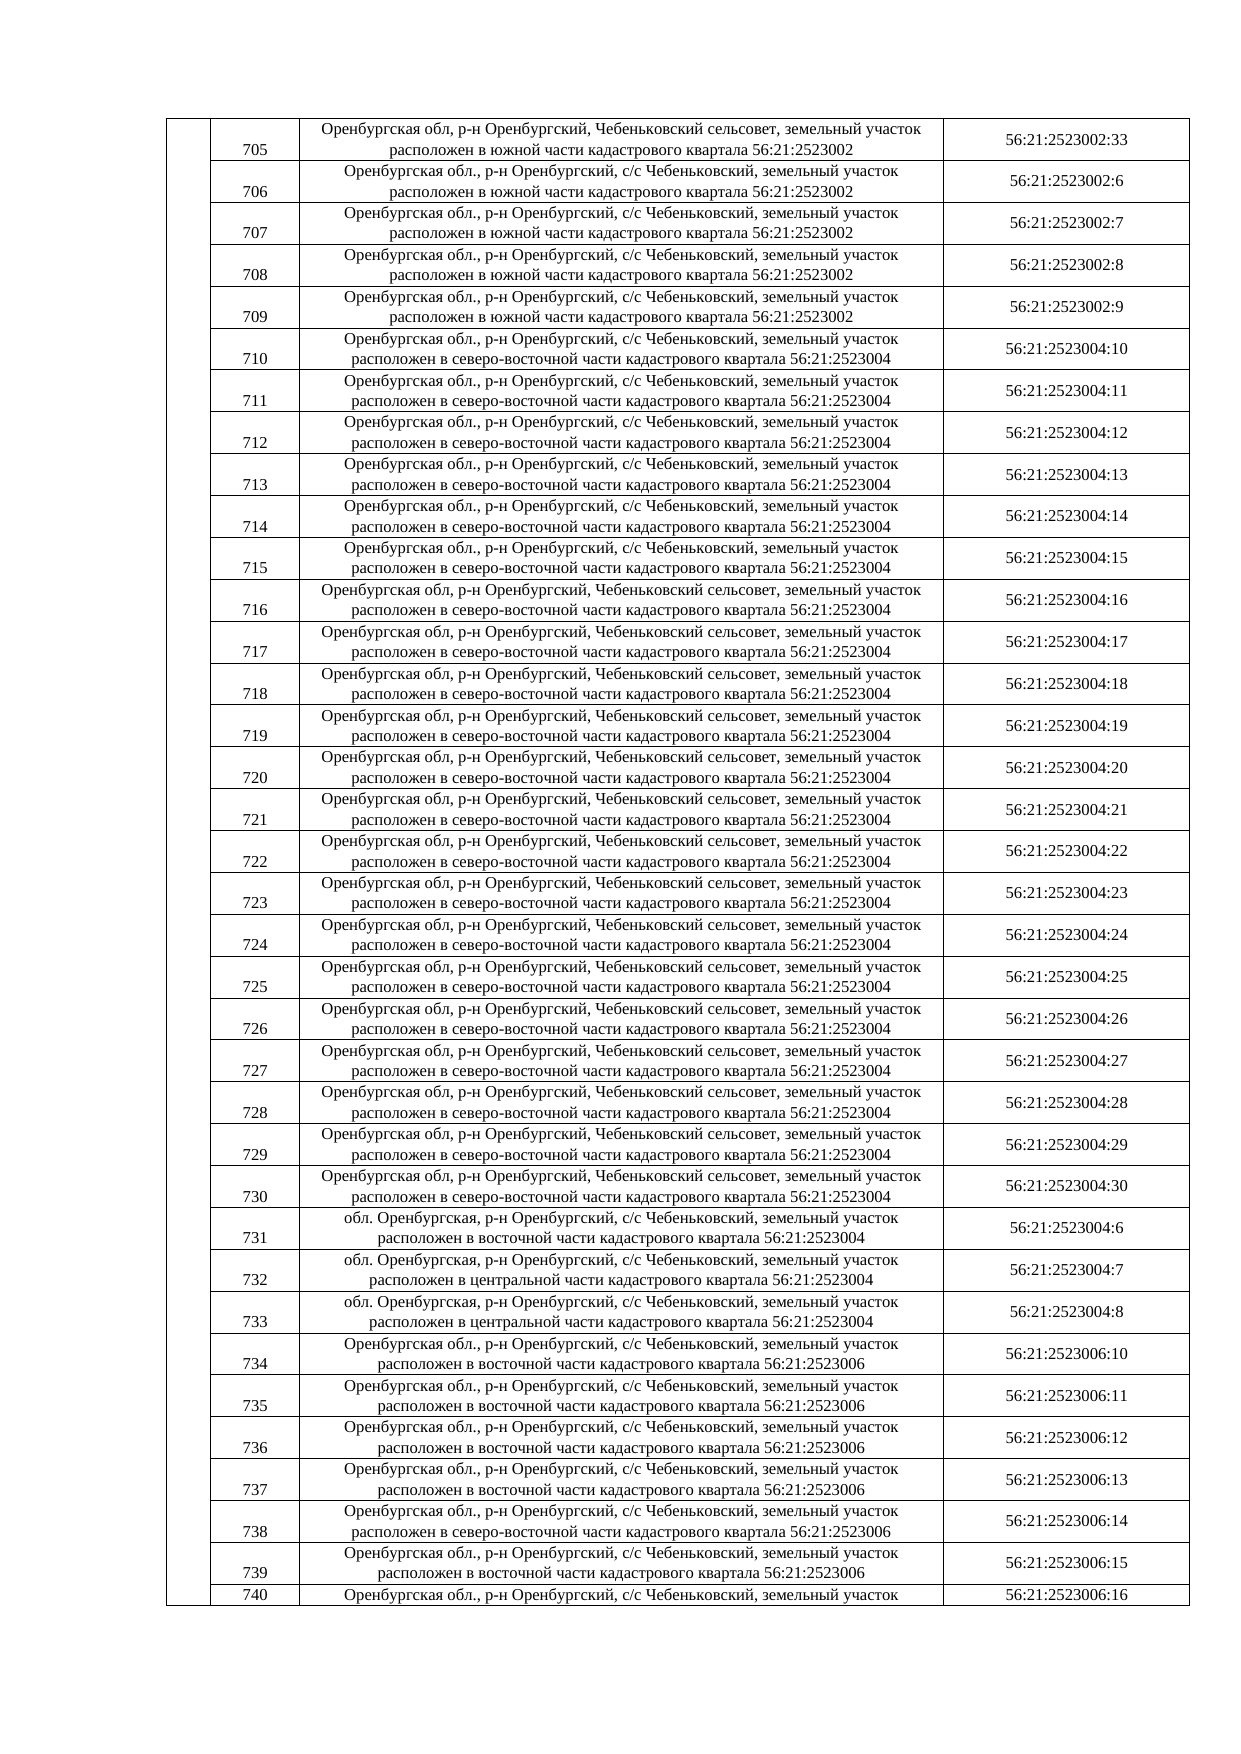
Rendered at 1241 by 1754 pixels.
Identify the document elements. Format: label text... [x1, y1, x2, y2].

table_cell 718 [211, 664, 299, 704]
table_cell Оренбургская обл, р-н Оренбургский, Чебеньковский сельсовет, земельный участок расположен в северо-восточной части кадастрового квартала 56:21:2523004 [300, 915, 943, 956]
table_cell 728 [211, 1082, 299, 1123]
table_cell 56:21:2523004:16 [944, 580, 1189, 621]
table_cell 56:21:2523004:11 [944, 370, 1189, 411]
table_cell 710 [211, 329, 299, 369]
table_cell 56:21:2523004:6 [944, 1208, 1189, 1249]
table_cell 711 [211, 370, 299, 411]
table_cell 56:21:2523002:6 [944, 161, 1189, 202]
table_cell 56:21:2523004:18 [944, 664, 1189, 704]
table_cell Оренбургская обл., р-н Оренбургский, с/с Чебеньковский, земельный участок расположен в северо-восточной части кадастрового квартала 56:21:2523004 [300, 454, 943, 495]
table_cell Оренбургская обл., р-н Оренбургский, с/с Чебеньковский, земельный участок расположен в восточной части кадастрового квартала 56:21:2523006 [300, 1334, 943, 1374]
table_cell 725 [211, 957, 299, 997]
table_cell 56:21:2523006:16 [944, 1585, 1189, 1605]
table_cell Оренбургская обл., р-н Оренбургский, с/с Чебеньковский, земельный участок расположен в южной части кадастрового квартала 56:21:2523002 [300, 245, 943, 286]
table_cell 713 [211, 454, 299, 495]
table_cell Оренбургская обл, р-н Оренбургский, Чебеньковский сельсовет, земельный участок расположен в северо-восточной части кадастрового квартала 56:21:2523004 [300, 580, 943, 621]
table_cell Оренбургская обл., р-н Оренбургский, с/с Чебеньковский, земельный участок расположен в южной части кадастрового квартала 56:21:2523002 [300, 203, 943, 244]
table_cell 724 [211, 915, 299, 956]
table_cell 56:21:2523002:8 [944, 245, 1189, 286]
table_cell Оренбургская обл., р-н Оренбургский, с/с Чебеньковский, земельный участок расположен в южной части кадастрового квартала 56:21:2523002 [300, 161, 943, 202]
table_cell 709 [211, 287, 299, 327]
table_cell Оренбургская обл, р-н Оренбургский, Чебеньковский сельсовет, земельный участок расположен в северо-восточной части кадастрового квартала 56:21:2523004 [300, 873, 943, 914]
table_cell Оренбургская обл, р-н Оренбургский, Чебеньковский сельсовет, земельный участок расположен в северо-восточной части кадастрового квартала 56:21:2523004 [300, 1124, 943, 1165]
table_cell 715 [211, 538, 299, 579]
table_cell Оренбургская обл., р-н Оренбургский, с/с Чебеньковский, земельный участок расположен в южной части кадастрового квартала 56:21:2523002 [300, 287, 943, 327]
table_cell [300, 119, 943, 160]
table_cell 734 [211, 1334, 299, 1374]
table_cell 56:21:2523004:20 [944, 747, 1189, 788]
table_cell 56:21:2523004:23 [944, 873, 1189, 914]
table_cell 717 [211, 622, 299, 662]
table_cell 707 [211, 203, 299, 244]
table_cell 730 [211, 1166, 299, 1207]
table_cell 56:21:2523004:14 [944, 496, 1189, 537]
table_cell Оренбургская обл, р-н Оренбургский, Чебеньковский сельсовет, земельный участок расположен в северо-восточной части кадастрового квартала 56:21:2523004 [300, 664, 943, 704]
table_cell Оренбургская обл., р-н Оренбургский, с/с Чебеньковский, земельный участок расположен в северо-восточной части кадастрового квартала 56:21:2523004 [300, 329, 943, 369]
table_cell 727 [211, 1040, 299, 1081]
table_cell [300, 1585, 943, 1605]
table_cell 708 [211, 245, 299, 286]
table_cell 726 [211, 999, 299, 1039]
table_cell Оренбургская обл., р-н Оренбургский, с/с Чебеньковский, земельный участок расположен в восточной части кадастрового квартала 56:21:2523006 [300, 1375, 943, 1416]
table_cell 56:21:2523002:33 [944, 119, 1189, 160]
table_cell 737 [211, 1459, 299, 1500]
table_cell 738 [211, 1501, 299, 1542]
table_cell Оренбургская обл, р-н Оренбургский, Чебеньковский сельсовет, земельный участок расположен в северо-восточной части кадастрового квартала 56:21:2523004 [300, 999, 943, 1039]
table_cell 56:21:2523004:21 [944, 789, 1189, 830]
table_cell 56:21:2523004:26 [944, 999, 1189, 1039]
table_cell Оренбургская обл, р-н Оренбургский, Чебеньковский сельсовет, земельный участок расположен в северо-восточной части кадастрового квартала 56:21:2523004 [300, 705, 943, 746]
table_cell Оренбургская обл, р-н Оренбургский, Чебеньковский сельсовет, земельный участок расположен в северо-восточной части кадастрового квартала 56:21:2523004 [300, 1082, 943, 1123]
table_cell 705 [211, 119, 299, 160]
table_cell 56:21:2523004:13 [944, 454, 1189, 495]
table_cell 56:21:2523004:19 [944, 705, 1189, 746]
table_cell Оренбургская обл, р-н Оренбургский, Чебеньковский сельсовет, земельный участок расположен в северо-восточной части кадастрового квартала 56:21:2523004 [300, 831, 943, 872]
table_cell 731 [211, 1208, 299, 1249]
table_cell 56:21:2523004:25 [944, 957, 1189, 997]
table_cell 714 [211, 496, 299, 537]
table_cell 56:21:2523006:12 [944, 1417, 1189, 1458]
table_cell 56:21:2523004:15 [944, 538, 1189, 579]
table_cell 723 [211, 873, 299, 914]
table_cell обл. Оренбургская, р-н Оренбургский, с/с Чебеньковский, земельный участок расположен в центральной части кадастрового квартала 56:21:2523004 [300, 1250, 943, 1291]
table_cell Оренбургская обл, р-н Оренбургский, Чебеньковский сельсовет, земельный участок расположен в северо-восточной части кадастрового квартала 56:21:2523004 [300, 957, 943, 997]
table_cell Оренбургская обл, р-н Оренбургский, Чебеньковский сельсовет, земельный участок расположен в северо-восточной части кадастрового квартала 56:21:2523004 [300, 1166, 943, 1207]
table_cell 56:21:2523004:29 [944, 1124, 1189, 1165]
table_cell Оренбургская обл., р-н Оренбургский, с/с Чебеньковский, земельный участок расположен в северо-восточной части кадастрового квартала 56:21:2523004 [300, 538, 943, 579]
table_cell 56:21:2523004:30 [944, 1166, 1189, 1207]
table_cell 721 [211, 789, 299, 830]
table_cell Оренбургская обл, р-н Оренбургский, Чебеньковский сельсовет, земельный участок расположен в северо-восточной части кадастрового квартала 56:21:2523004 [300, 747, 943, 788]
table_cell 56:21:2523004:7 [944, 1250, 1189, 1291]
table_cell Оренбургская обл., р-н Оренбургский, с/с Чебеньковский, земельный участок расположен в северо-восточной части кадастрового квартала 56:21:2523004 [300, 496, 943, 537]
table_cell 722 [211, 831, 299, 872]
table_cell 56:21:2523004:17 [944, 622, 1189, 662]
table_cell Оренбургская обл, р-н Оренбургский, Чебеньковский сельсовет, земельный участок расположен в северо-восточной части кадастрового квартала 56:21:2523004 [300, 622, 943, 662]
table_cell 732 [211, 1250, 299, 1291]
table_cell 736 [211, 1417, 299, 1458]
table_cell 706 [211, 161, 299, 202]
table_cell Оренбургская обл., р-н Оренбургский, с/с Чебеньковский, земельный участок расположен в восточной части кадастрового квартала 56:21:2523006 [300, 1459, 943, 1500]
table_cell 716 [211, 580, 299, 621]
table_cell 740 [211, 1585, 299, 1605]
table_cell 719 [211, 705, 299, 746]
table_cell 56:21:2523004:22 [944, 831, 1189, 872]
table_cell обл. Оренбургская, р-н Оренбургский, с/с Чебеньковский, земельный участок расположен в восточной части кадастрового квартала 56:21:2523004 [300, 1208, 943, 1249]
table_cell 733 [211, 1292, 299, 1332]
table_cell 739 [211, 1543, 299, 1584]
table_cell Оренбургская обл., р-н Оренбургский, с/с Чебеньковский, земельный участок расположен в северо-восточной части кадастрового квартала 56:21:2523006 [300, 1501, 943, 1542]
table_cell обл. Оренбургская, р-н Оренбургский, с/с Чебеньковский, земельный участок расположен в центральной части кадастрового квартала 56:21:2523004 [300, 1292, 943, 1332]
table_cell 720 [211, 747, 299, 788]
table_cell 56:21:2523002:9 [944, 287, 1189, 327]
table_cell 56:21:2523004:10 [944, 329, 1189, 369]
table_cell 56:21:2523004:12 [944, 412, 1189, 453]
table_cell 56:21:2523004:27 [944, 1040, 1189, 1081]
table_cell Оренбургская обл, р-н Оренбургский, Чебеньковский сельсовет, земельный участок расположен в северо-восточной части кадастрового квартала 56:21:2523004 [300, 1040, 943, 1081]
table_cell 56:21:2523004:24 [944, 915, 1189, 956]
table_cell 56:21:2523006:11 [944, 1375, 1189, 1416]
table_cell 56:21:2523006:13 [944, 1459, 1189, 1500]
table_cell Оренбургская обл., р-н Оренбургский, с/с Чебеньковский, земельный участок расположен в северо-восточной части кадастрового квартала 56:21:2523004 [300, 412, 943, 453]
table_cell 56:21:2523002:7 [944, 203, 1189, 244]
table_cell 56:21:2523004:8 [944, 1292, 1189, 1332]
table_cell Оренбургская обл., р-н Оренбургский, с/с Чебеньковский, земельный участок расположен в восточной части кадастрового квартала 56:21:2523006 [300, 1543, 943, 1584]
table_cell 729 [211, 1124, 299, 1165]
table_cell 56:21:2523006:10 [944, 1334, 1189, 1374]
table_cell 712 [211, 412, 299, 453]
table_cell 56:21:2523006:14 [944, 1501, 1189, 1542]
table_cell Оренбургская обл, р-н Оренбургский, Чебеньковский сельсовет, земельный участок расположен в северо-восточной части кадастрового квартала 56:21:2523004 [300, 789, 943, 830]
table_cell Оренбургская обл., р-н Оренбургский, с/с Чебеньковский, земельный участок расположен в восточной части кадастрового квартала 56:21:2523006 [300, 1417, 943, 1458]
table_cell 735 [211, 1375, 299, 1416]
table_cell Оренбургская обл., р-н Оренбургский, с/с Чебеньковский, земельный участок расположен в северо-восточной части кадастрового квартала 56:21:2523004 [300, 370, 943, 411]
table_cell 56:21:2523006:15 [944, 1543, 1189, 1584]
table_cell 56:21:2523004:28 [944, 1082, 1189, 1123]
